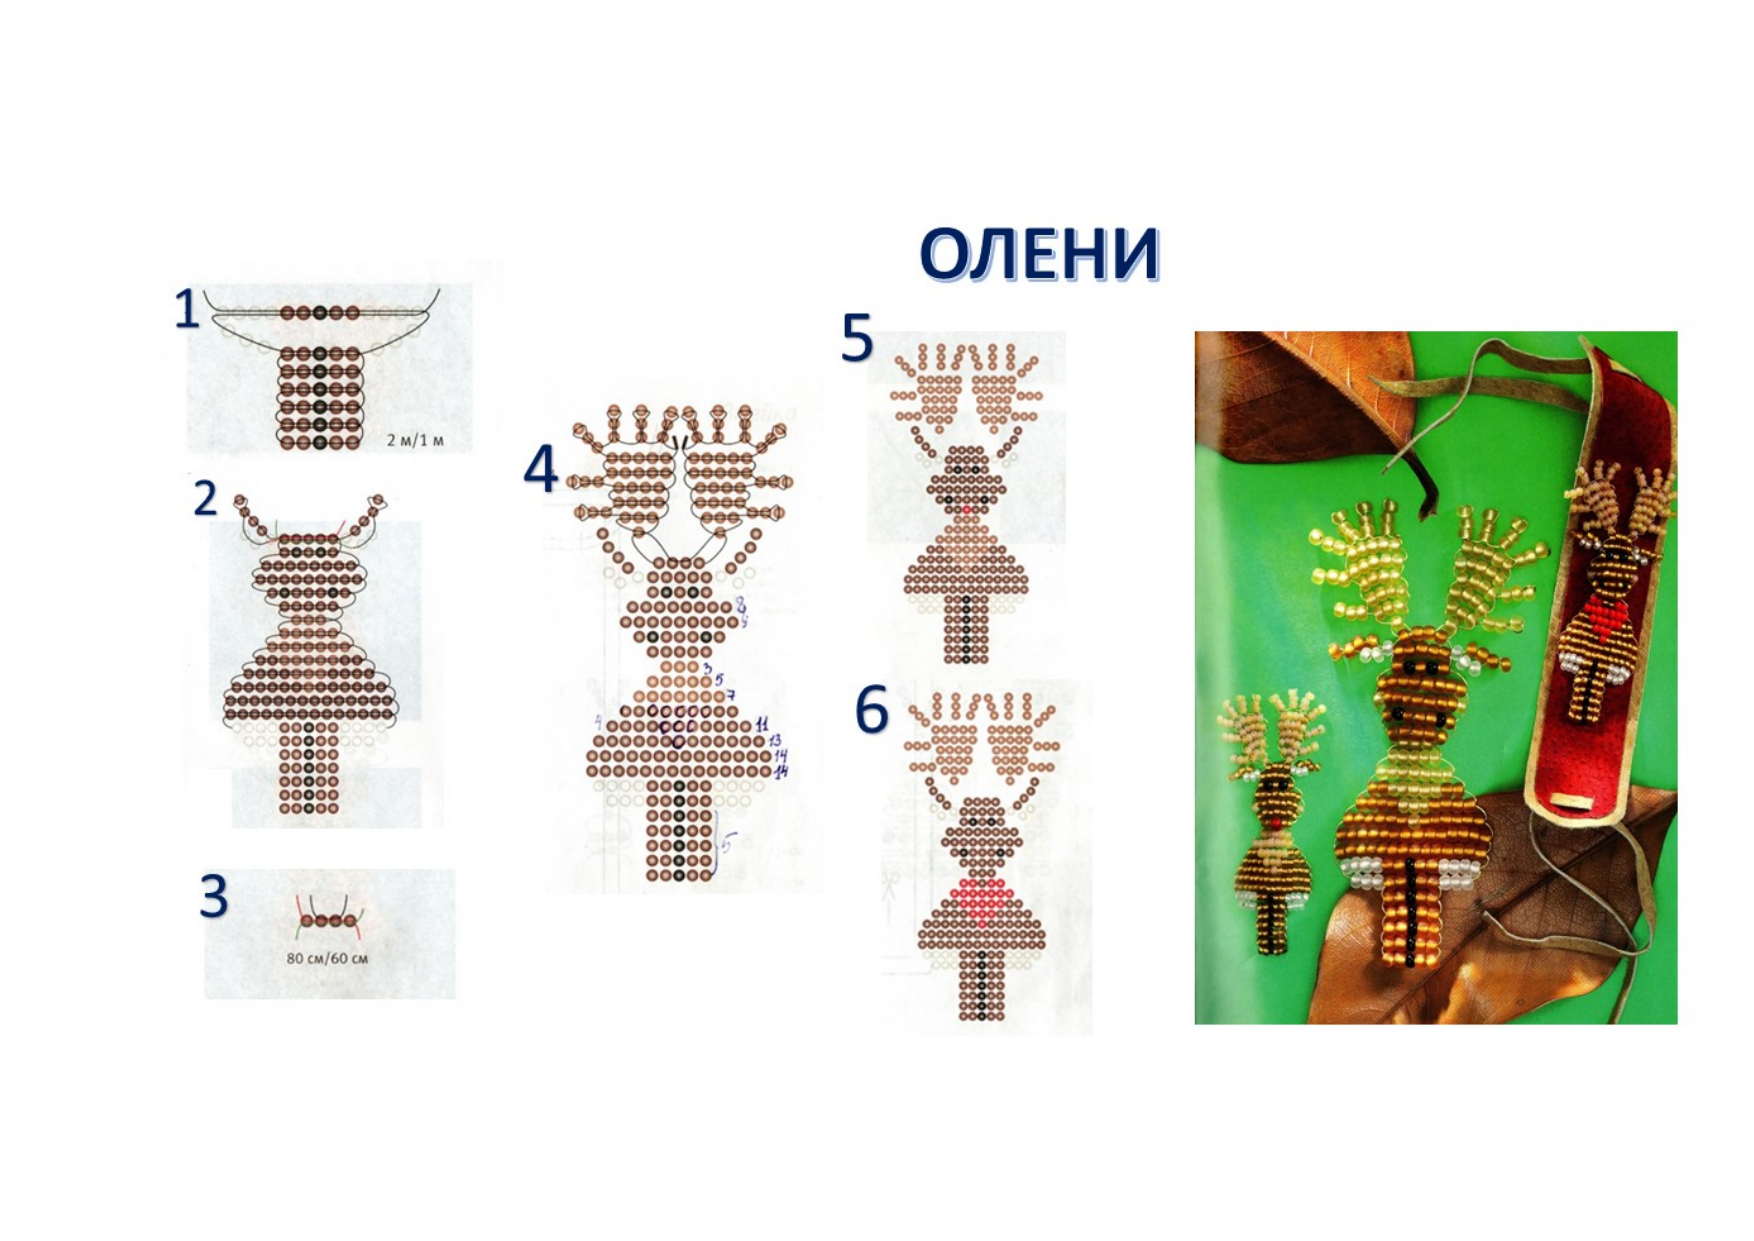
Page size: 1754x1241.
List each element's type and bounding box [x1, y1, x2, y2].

picture [118, 177, 1736, 1088]
